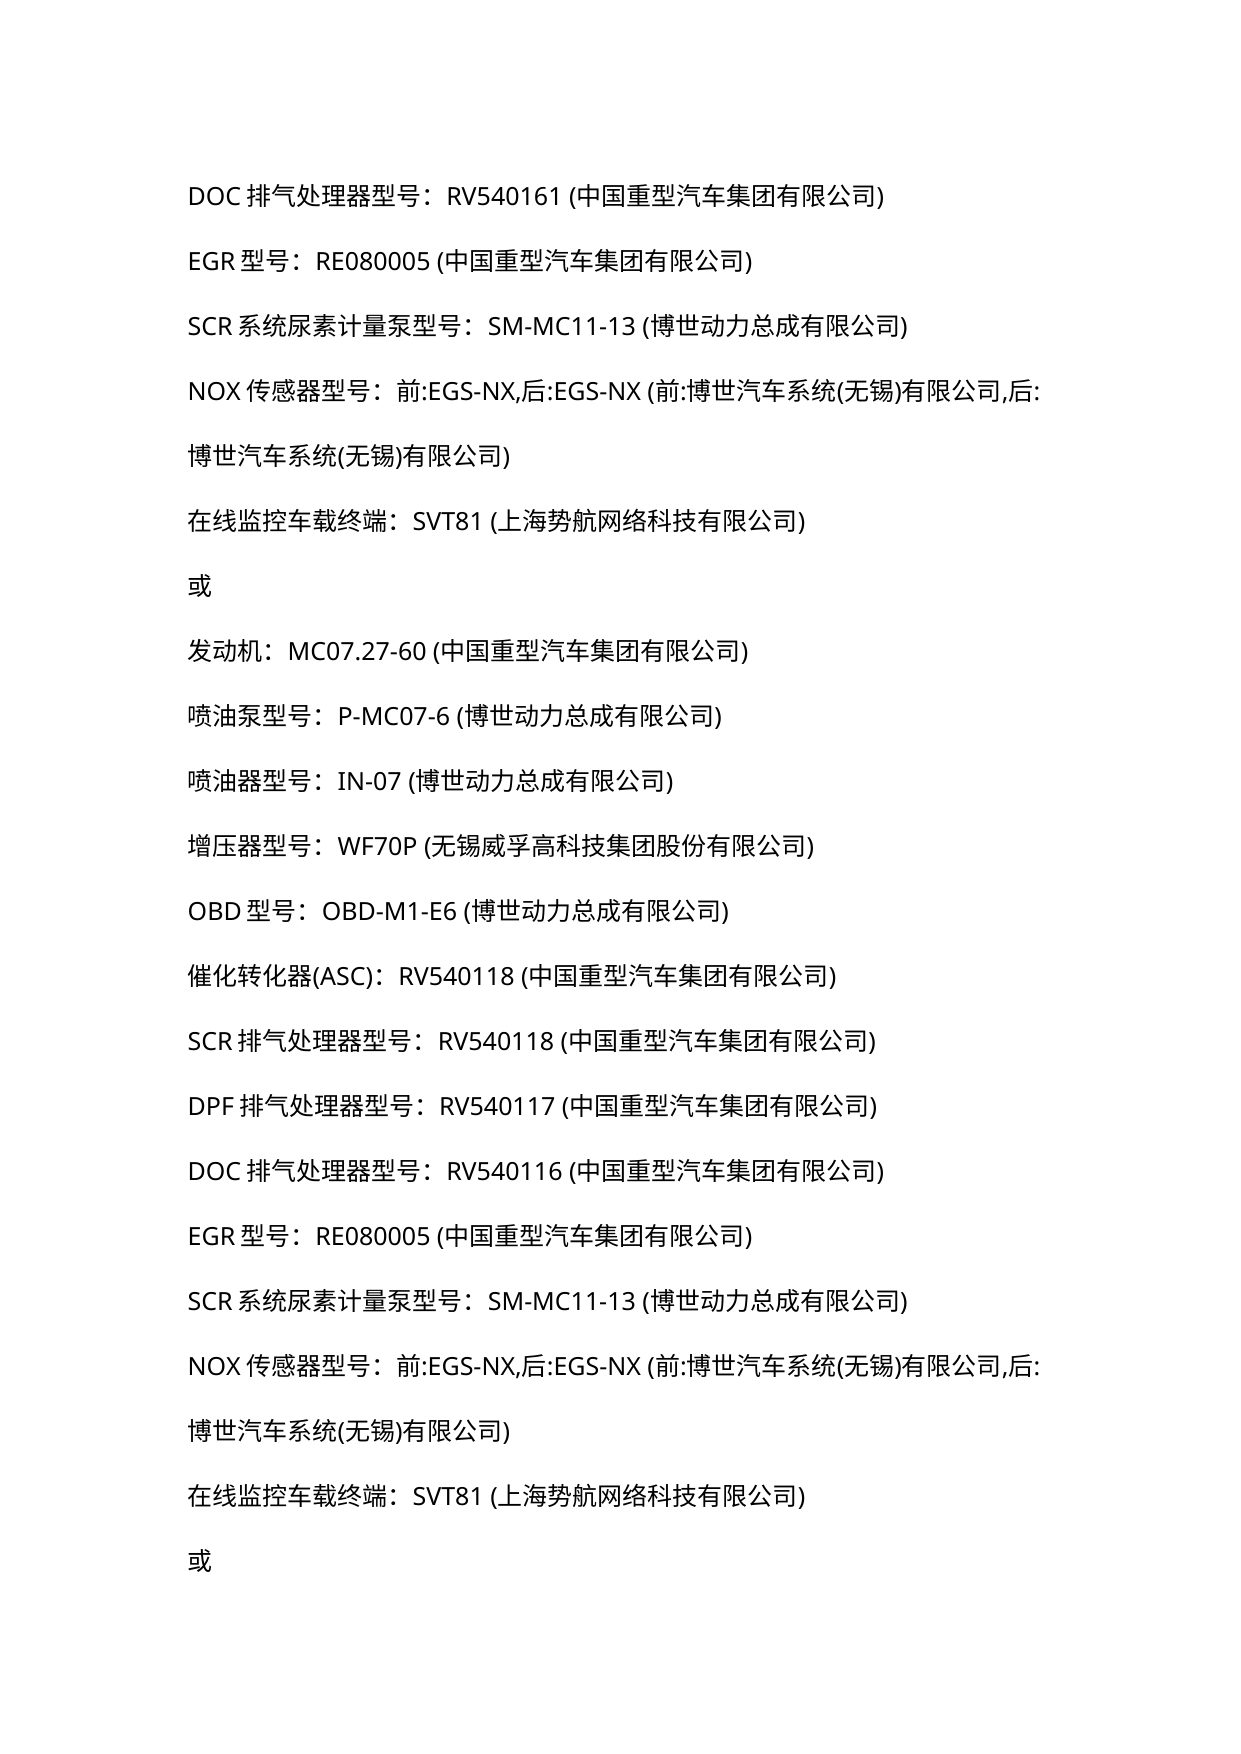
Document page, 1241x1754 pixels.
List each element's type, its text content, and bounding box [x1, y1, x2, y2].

text NOX传感器型号：前:EGS-NX,后:EGS-NX (前:博世汽车系统(无锡)有限公司,后:博世汽车系统(无锡)有限公司) [187, 1332, 1053, 1462]
text DOC排气处理器型号：RV540116 (中国重型汽车集团有限公司) [187, 1137, 1053, 1202]
text SCR系统尿素计量泵型号：SM-MC11-13 (博世动力总成有限公司) [187, 292, 1053, 357]
text 增压器型号：WF70P (无锡威孚高科技集团股份有限公司) [187, 812, 1053, 877]
text 或 [187, 552, 1053, 617]
text EGR型号：RE080005 (中国重型汽车集团有限公司) [187, 1202, 1053, 1267]
text 喷油器型号：IN-07 (博世动力总成有限公司) [187, 747, 1053, 812]
text 在线监控车载终端：SVT81 (上海势航网络科技有限公司) [187, 1462, 1053, 1527]
text 催化转化器(ASC)：RV540118 (中国重型汽车集团有限公司) [187, 942, 1053, 1007]
text 喷油泵型号：P-MC07-6 (博世动力总成有限公司) [187, 682, 1053, 747]
text OBD型号：OBD-M1-E6 (博世动力总成有限公司) [187, 877, 1053, 942]
text 在线监控车载终端：SVT81 (上海势航网络科技有限公司) [187, 487, 1053, 552]
text DOC排气处理器型号：RV540161 (中国重型汽车集团有限公司) [187, 162, 1053, 227]
text 发动机：MC07.27-60 (中国重型汽车集团有限公司) [187, 617, 1053, 682]
text SCR排气处理器型号：RV540118 (中国重型汽车集团有限公司) [187, 1007, 1053, 1072]
text EGR型号：RE080005 (中国重型汽车集团有限公司) [187, 227, 1053, 292]
text DPF排气处理器型号：RV540117 (中国重型汽车集团有限公司) [187, 1072, 1053, 1137]
text NOX传感器型号：前:EGS-NX,后:EGS-NX (前:博世汽车系统(无锡)有限公司,后:博世汽车系统(无锡)有限公司) [187, 357, 1053, 487]
text SCR系统尿素计量泵型号：SM-MC11-13 (博世动力总成有限公司) [187, 1267, 1053, 1332]
text 或 [187, 1527, 1053, 1592]
